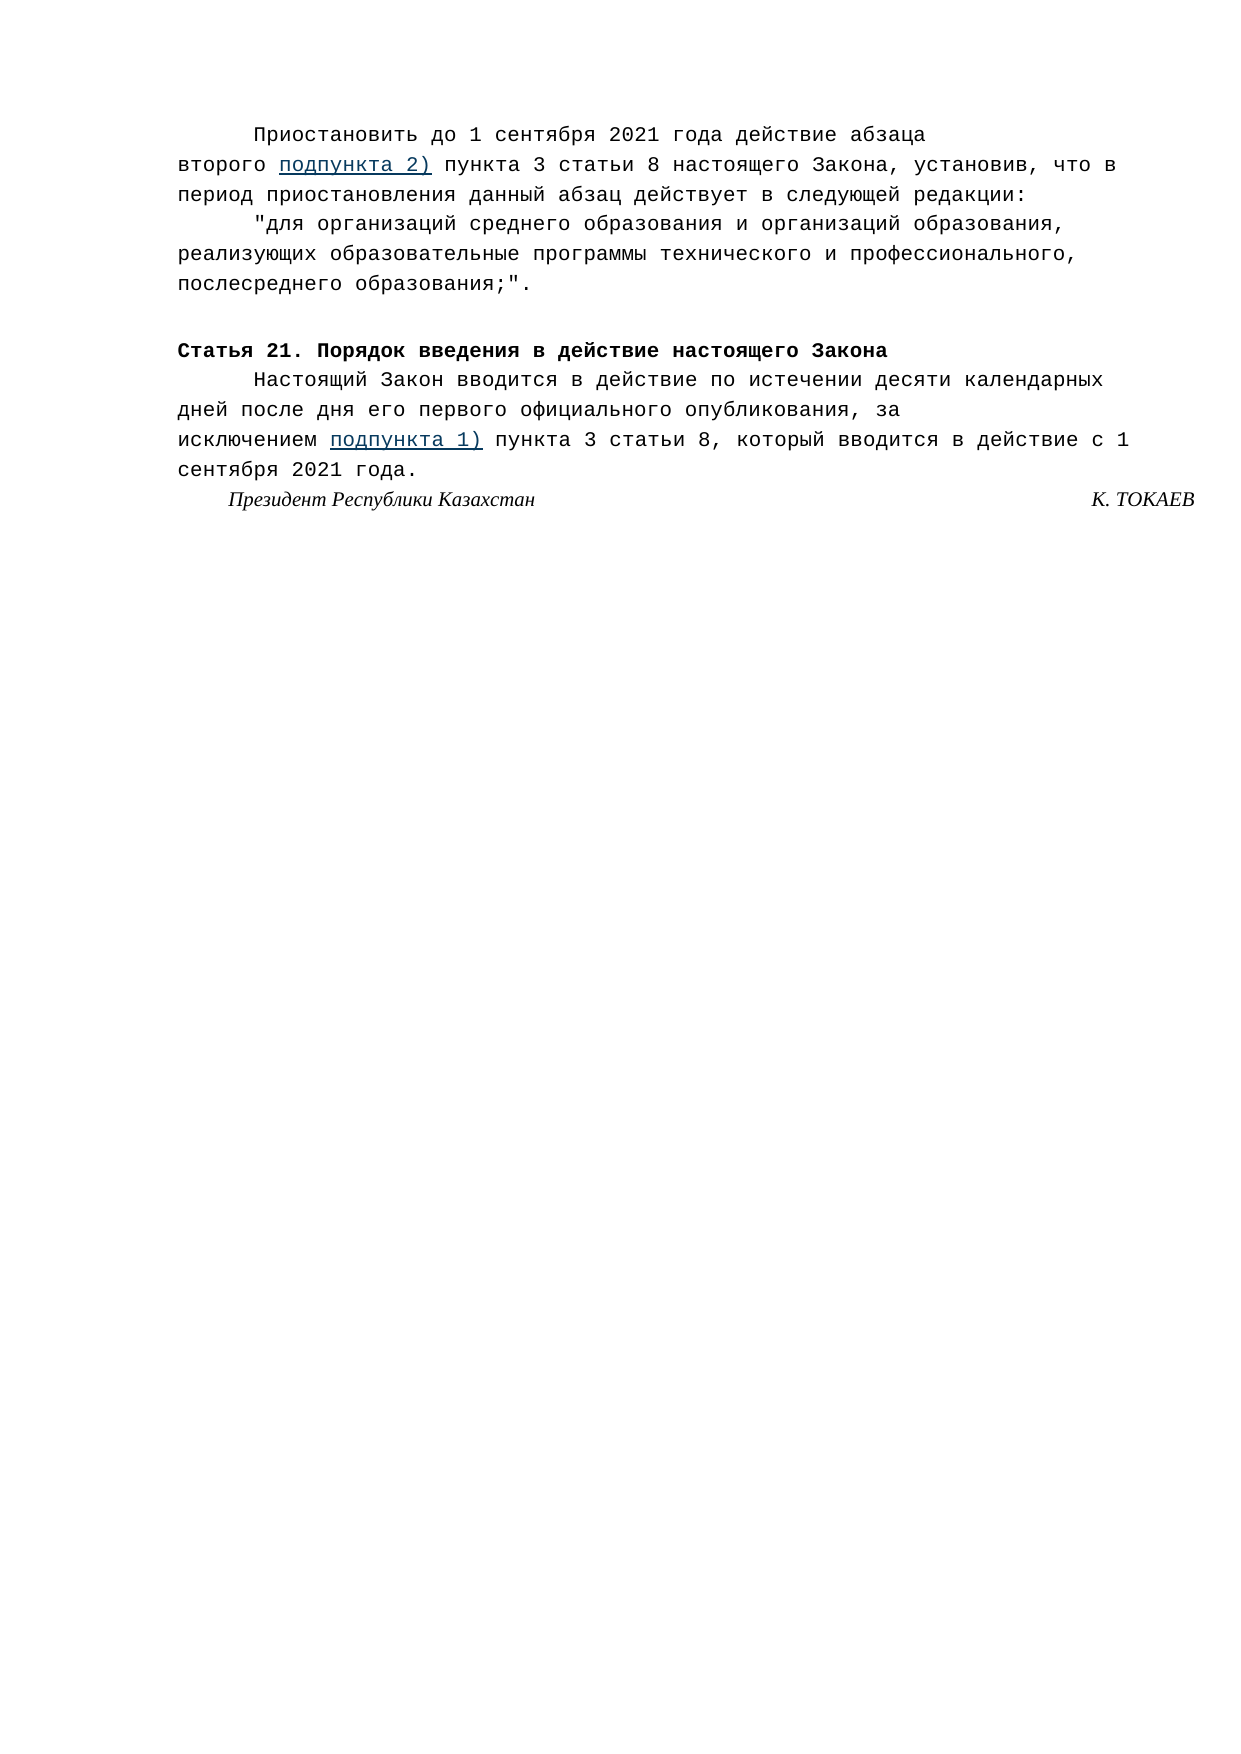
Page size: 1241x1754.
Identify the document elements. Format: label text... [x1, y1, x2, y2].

table_header К. ТОКАЕВ [1084, 482, 1240, 516]
table_header Президент Республики Казахстан [177, 482, 1084, 516]
text Настоящий Закон вводится в действие по истечении десяти календарных дней после дня его первого официального опубликования, за исключением подпункта 1) пункта 3 статьи 8, который вводится в действие с 1 сентября 2021 года. [177, 363, 1152, 482]
text Приостановить до 1 сентября 2021 года действие абзаца второго подпункта 2) пункта 3 статьи 8 настоящего Закона, установив, что в период приостановления данный абзац действует в следующей редакции: [177, 118, 1152, 207]
text Статья 21. Порядок введения в действие настоящего Закона [177, 334, 1152, 363]
text "для организаций среднего образования и организаций образования, реализующих образовательные программы технического и профессионального, послесреднего образования;". [177, 207, 1152, 296]
